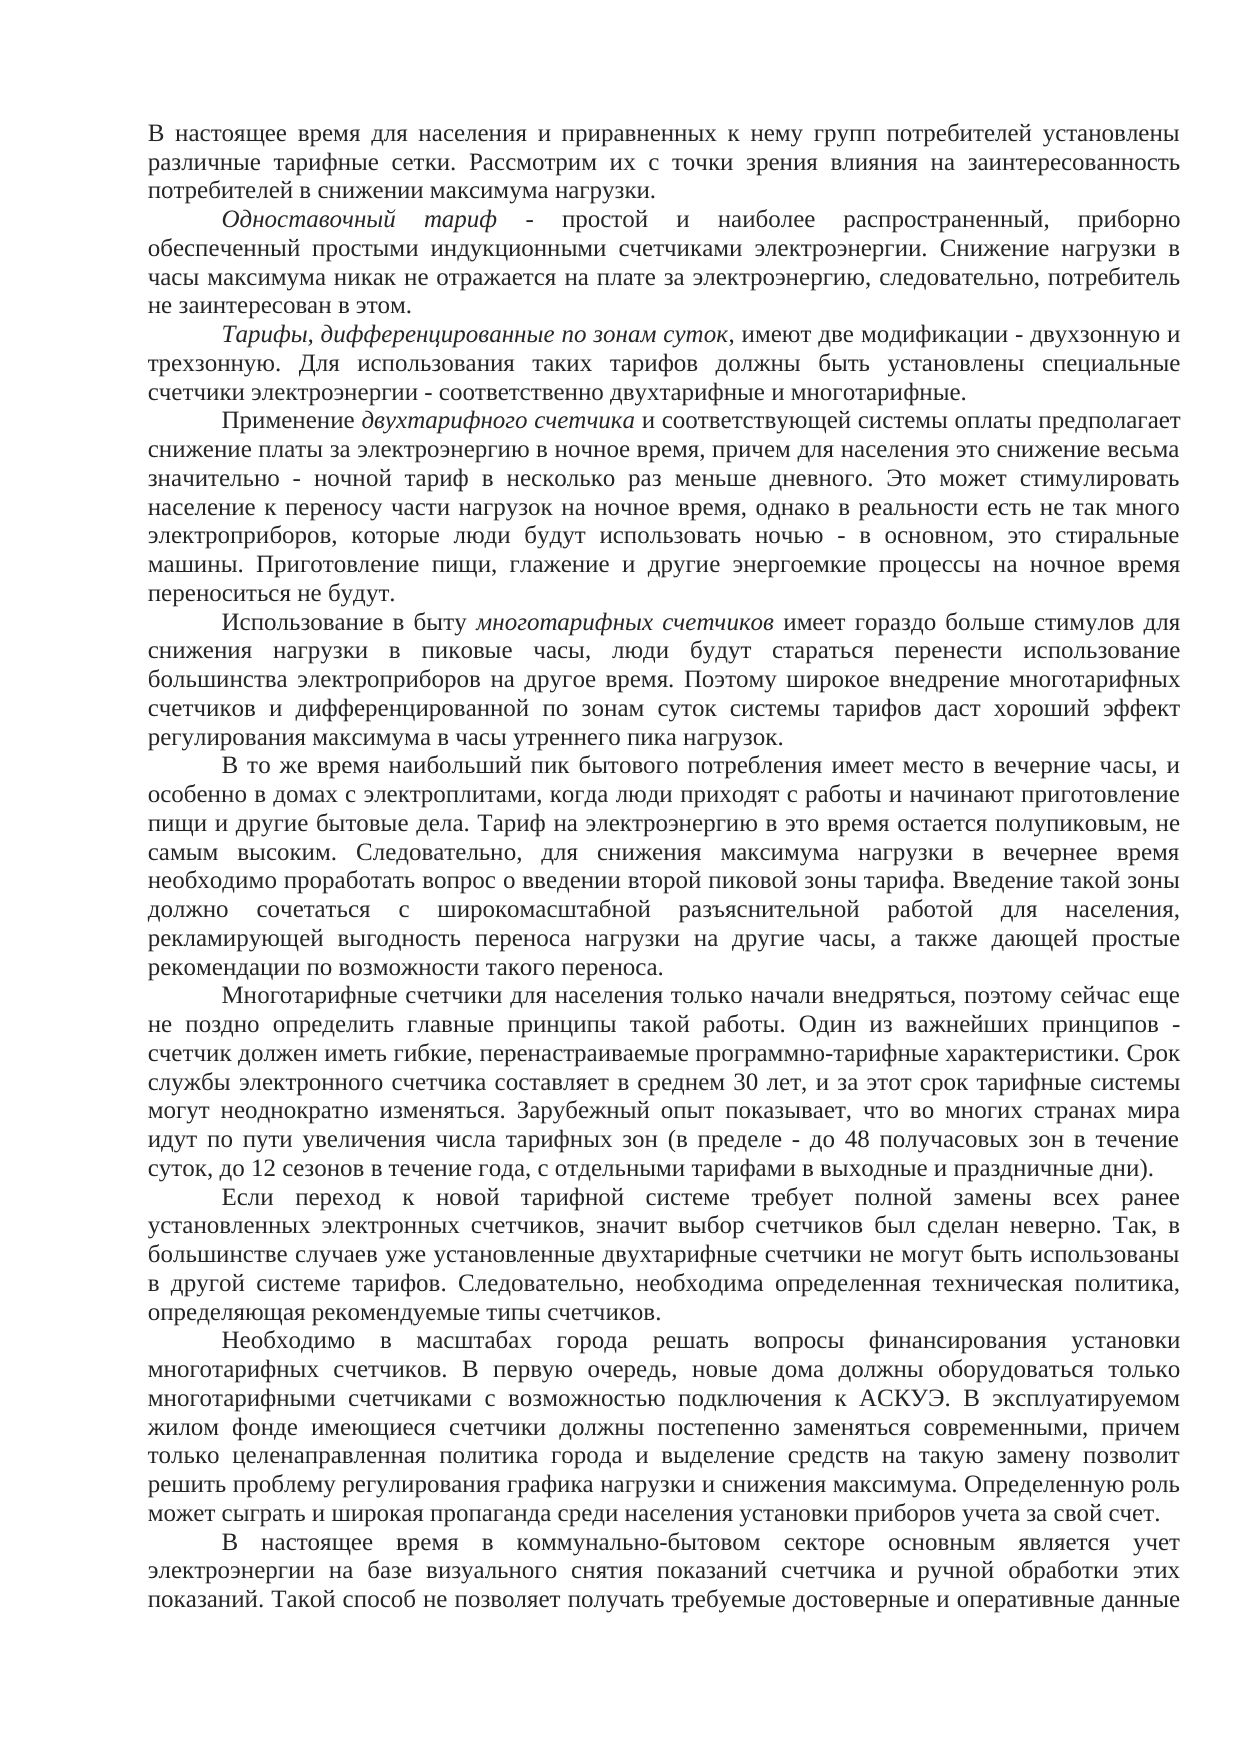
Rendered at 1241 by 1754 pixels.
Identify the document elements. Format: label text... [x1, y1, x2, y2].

text Если переход к новой тарифной системе требует полной замены всех ранее установленных электронных счетчиков, значит выбор счетчиков был сделан неверно. Так, в большинстве случаев уже установленные двухтарифные счетчики не могут быть использованы в другой системе тарифов. Следовательно, необходима определенная техническая политика, определяющая рекомендуемые типы счетчиков. [148, 1182, 1181, 1326]
text В то же время наибольший пик бытового потребления имеет место в вечерние часы, и особенно в домах с электроплитами, когда люди приходят с работы и начинают приготовление пищи и другие бытовые дела. Тариф на электроэнергию в это время остается полупиковым, не самым высоким. Следовательно, для снижения максимума нагрузки в вечернее время необходимо проработать вопрос о введении второй пиковой зоны тарифа. Введение такой зоны должно сочетаться с широкомасштабной разъяснительной работой для населения, рекламирующей выгодность переноса нагрузки на другие часы, а также дающей простые рекомендации по возможности такого переноса. [148, 751, 1181, 981]
text Применение двухтарифного счетчика и соответствующей системы оплаты предполагает снижение платы за электроэнергию в ночное время, причем для населения это снижение весьма значительно - ночной тариф в несколько раз меньше дневного. Это может стимулировать население к переносу части нагрузок на ночное время, однако в реальности есть не так много электроприборов, которые люди будут использовать ночью - в основном, это стиральные машины. Приготовление пищи, глажение и другие энергоемкие процессы на ночное время переноситься не будут. [148, 406, 1181, 607]
text Необходимо в масштабах города решать вопросы финансирования установки многотарифных счетчиков. В первую очередь, новые дома должны оборудоваться только многотарифными счетчиками с возможностью подключения к АСКУЭ. В эксплуатируемом жилом фонде имеющиеся счетчики должны постепенно заменяться современными, причем только целенаправленная политика города и выделение средств на такую замену позволит решить проблему регулирования графика нагрузки и снижения максимума. Определенную роль может сыграть и широкая пропаганда среди населения установки приборов учета за свой счет. [148, 1326, 1181, 1527]
text В настоящее время для населения и приравненных к нему групп потребителей установлены различные тарифные сетки. Рассмотрим их с точки зрения влияния на заинтересованность потребителей в снижении максимума нагрузки. [148, 118, 1181, 204]
text Многотарифные счетчики для населения только начали внедряться, поэтому сейчас еще не поздно определить главные принципы такой работы. Один из важнейших принципов - счетчик должен иметь гибкие, перенастраиваемые программно-тарифные характеристики. Срок службы электронного счетчика составляет в среднем 30 лет, и за этот срок тарифные системы могут неоднократно изменяться. Зарубежный опыт показывает, что во многих странах мира идут по пути увеличения числа тарифных зон (в пределе - до 48 получасовых зон в течение суток, до 12 сезонов в течение года, с отдельными тарифами в выходные и праздничные дни). [148, 981, 1181, 1182]
text Использование в быту многотарифных счетчиков имеет гораздо больше стимулов для снижения нагрузки в пиковые часы, люди будут стараться перенести использование большинства электроприборов на другое время. Поэтому широкое внедрение многотарифных счетчиков и дифференцированной по зонам суток системы тарифов даст хороший эффект регулирования максимума в часы утреннего пика нагрузок. [148, 607, 1181, 751]
text Одноставочный тариф - простой и наиболее распространенный, приборно обеспеченный простыми индукционными счетчиками электроэнергии. Снижение нагрузки в часы максимума никак не отражается на плате за электроэнергию, следовательно, потребитель не заинтересован в этом. [148, 204, 1181, 319]
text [148, 1527, 1181, 1613]
text Тарифы, дифференцированные по зонам суток, имеют две модификации - двухзонную и трехзонную. Для использования таких тарифов должны быть установлены специальные счетчики электроэнергии - соответственно двухтарифные и многотарифные. [148, 319, 1181, 406]
